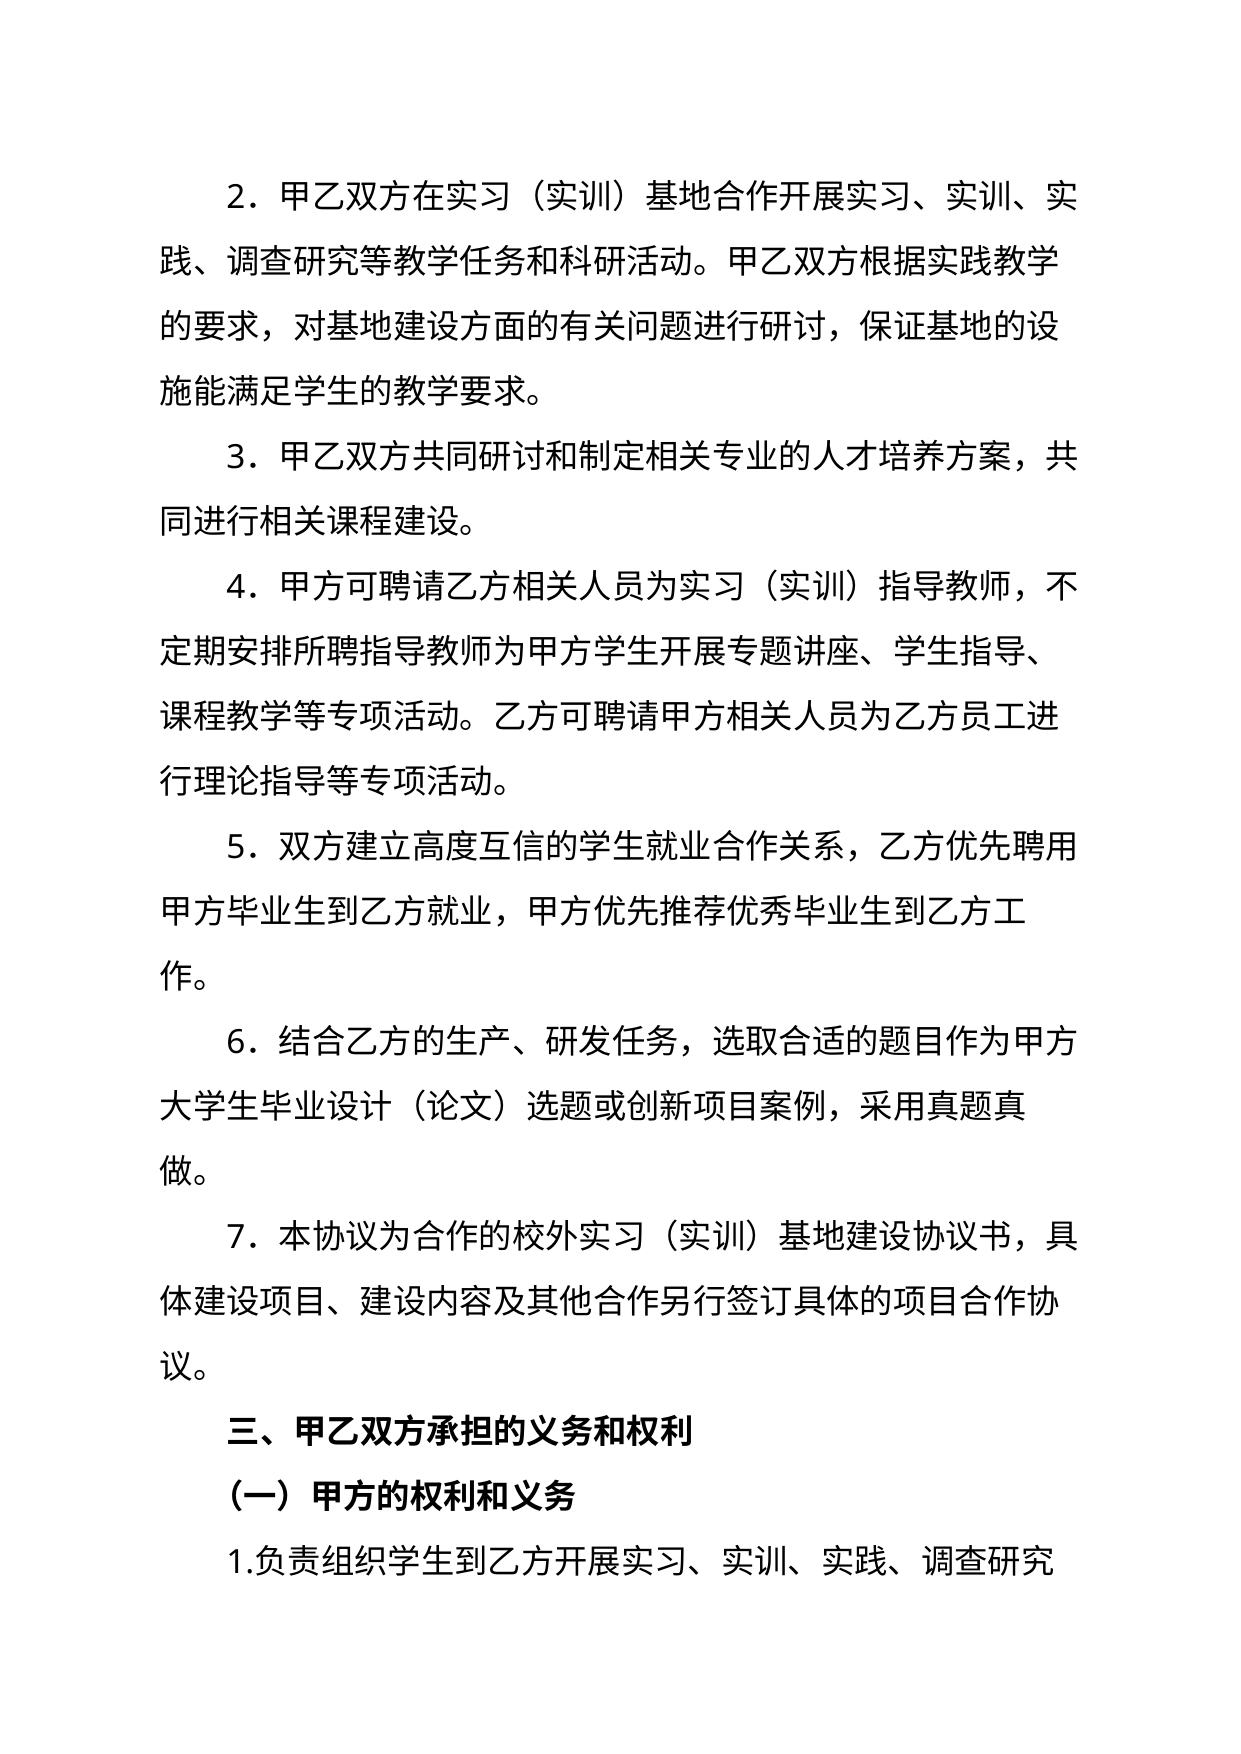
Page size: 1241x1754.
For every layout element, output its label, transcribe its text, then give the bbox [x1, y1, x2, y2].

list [159, 1527, 1081, 1592]
list 4．甲方可聘请乙方相关人员为实习（实训）指导教师，不定期安排所聘指导教师为甲方学生开展专题讲座、学生指导、课程教学等专项活动。乙方可聘请甲方相关人员为乙方员工进行理论指导等专项活动。 [159, 552, 1081, 812]
list 2．甲乙双方在实习（实训）基地合作开展实习、实训、实践、调查研究等教学任务和科研活动。甲乙双方根据实践教学的要求，对基地建设方面的有关问题进行研讨，保证基地的设施能满足学生的教学要求。 [159, 162, 1081, 422]
list 3．甲乙双方共同研讨和制定相关专业的人才培养方案，共同进行相关课程建设。 [159, 422, 1081, 552]
list 6．结合乙方的生产、研发任务，选取合适的题目作为甲方大学生毕业设计（论文）选题或创新项目案例，采用真题真做。 [159, 1007, 1081, 1202]
list 三、甲乙双方承担的义务和权利 [159, 1397, 1081, 1462]
list 5．双方建立高度互信的学生就业合作关系，乙方优先聘用甲方毕业生到乙方就业，甲方优先推荐优秀毕业生到乙方工作。 [159, 812, 1081, 1007]
list 7．本协议为合作的校外实习（实训）基地建设协议书，具体建设项目、建设内容及其他合作另行签订具体的项目合作协议。 [159, 1202, 1081, 1397]
list （一）甲方的权利和义务 [159, 1462, 1081, 1527]
